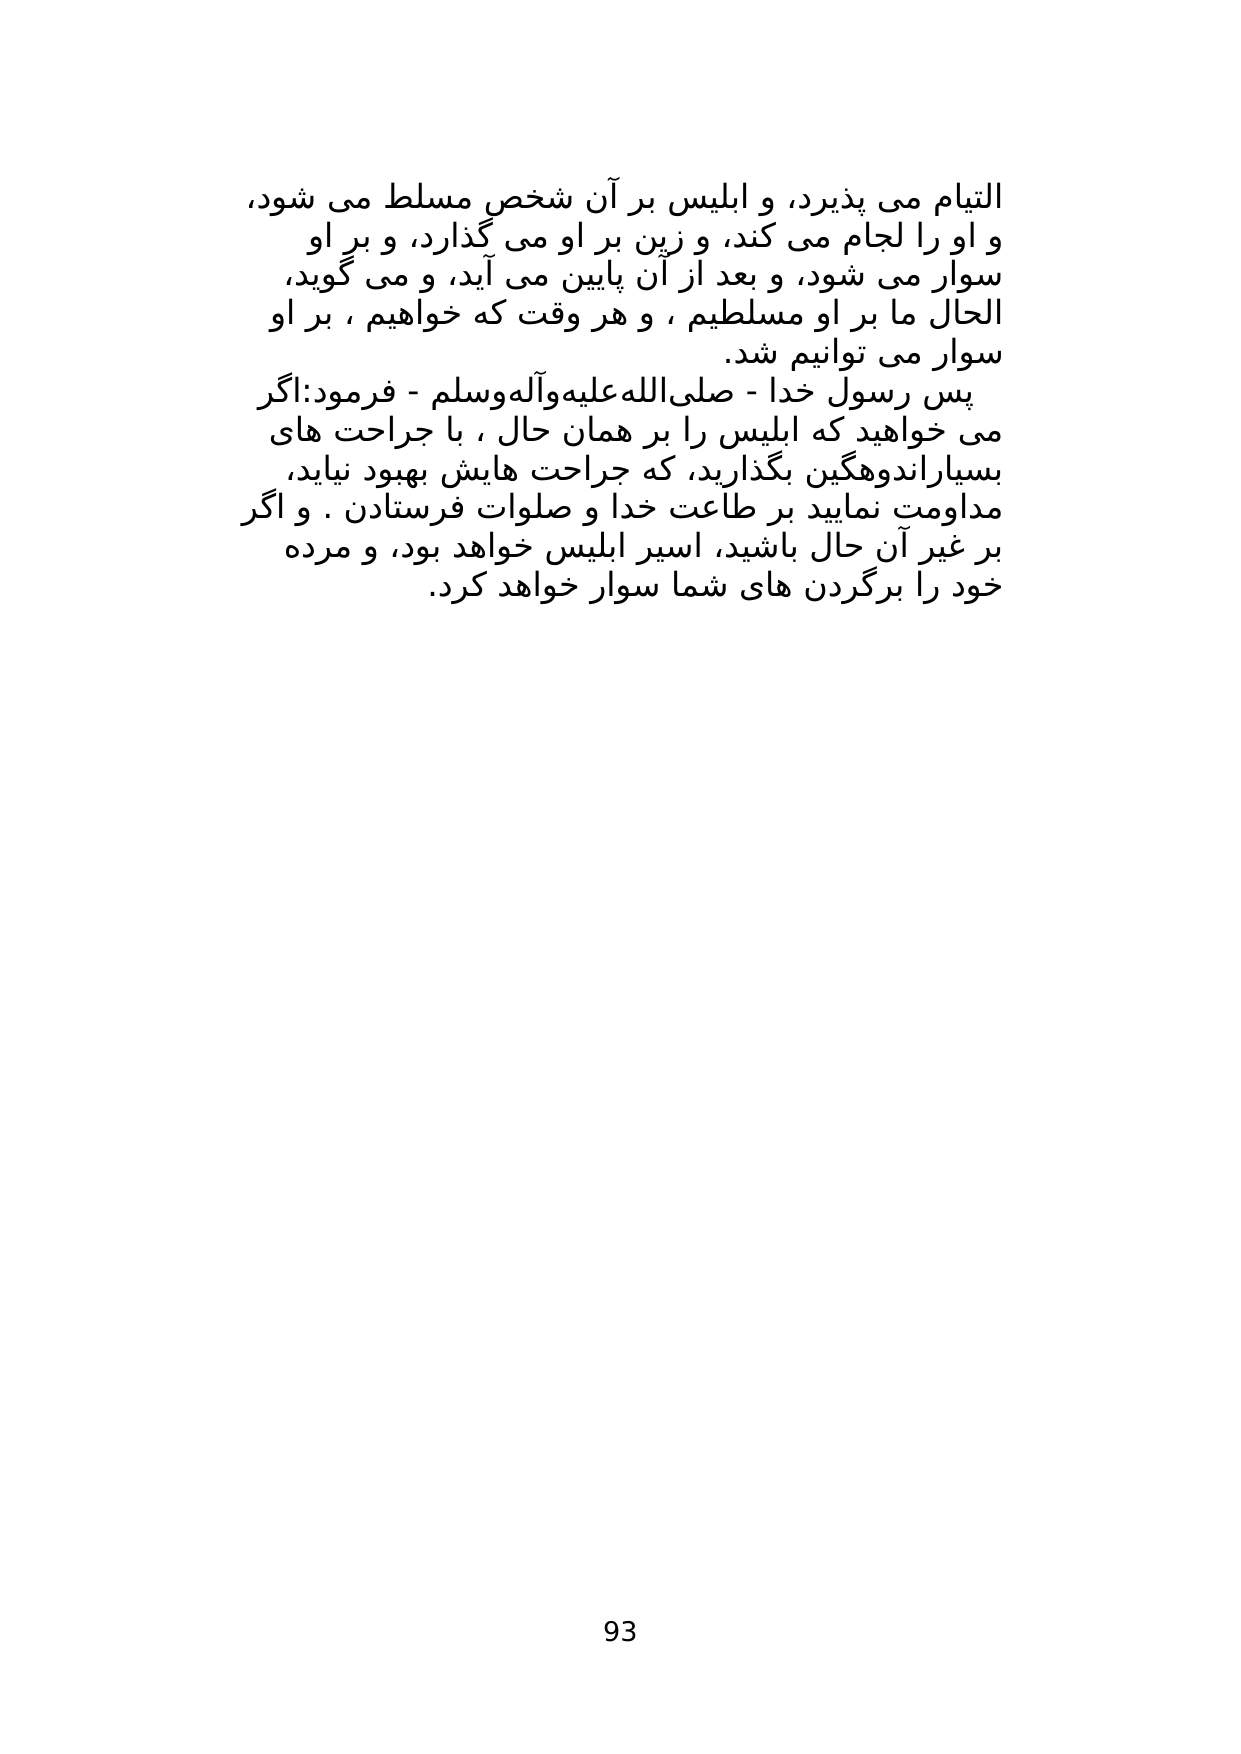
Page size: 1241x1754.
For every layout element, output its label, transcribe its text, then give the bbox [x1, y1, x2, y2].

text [236, 177, 1004, 371]
text پس رسول خدا - صلى‌الله‌عليه‌وآله‌وسلم - فرمود:اگر مى خواهيد كه ابليس را بر همان حال ، با جراحت هاى بسياراندوهگين بگذاريد، كه جراحت هايش بهبود نيايد، مداومت نماييد بر طاعت خدا و صلوات فرستادن . و اگر بر غير آن حال باشيد، اسير ابليس خواهد بود، و مرده خود را برگردن هاى شما سوار خواهد كرد. [236, 371, 1004, 604]
